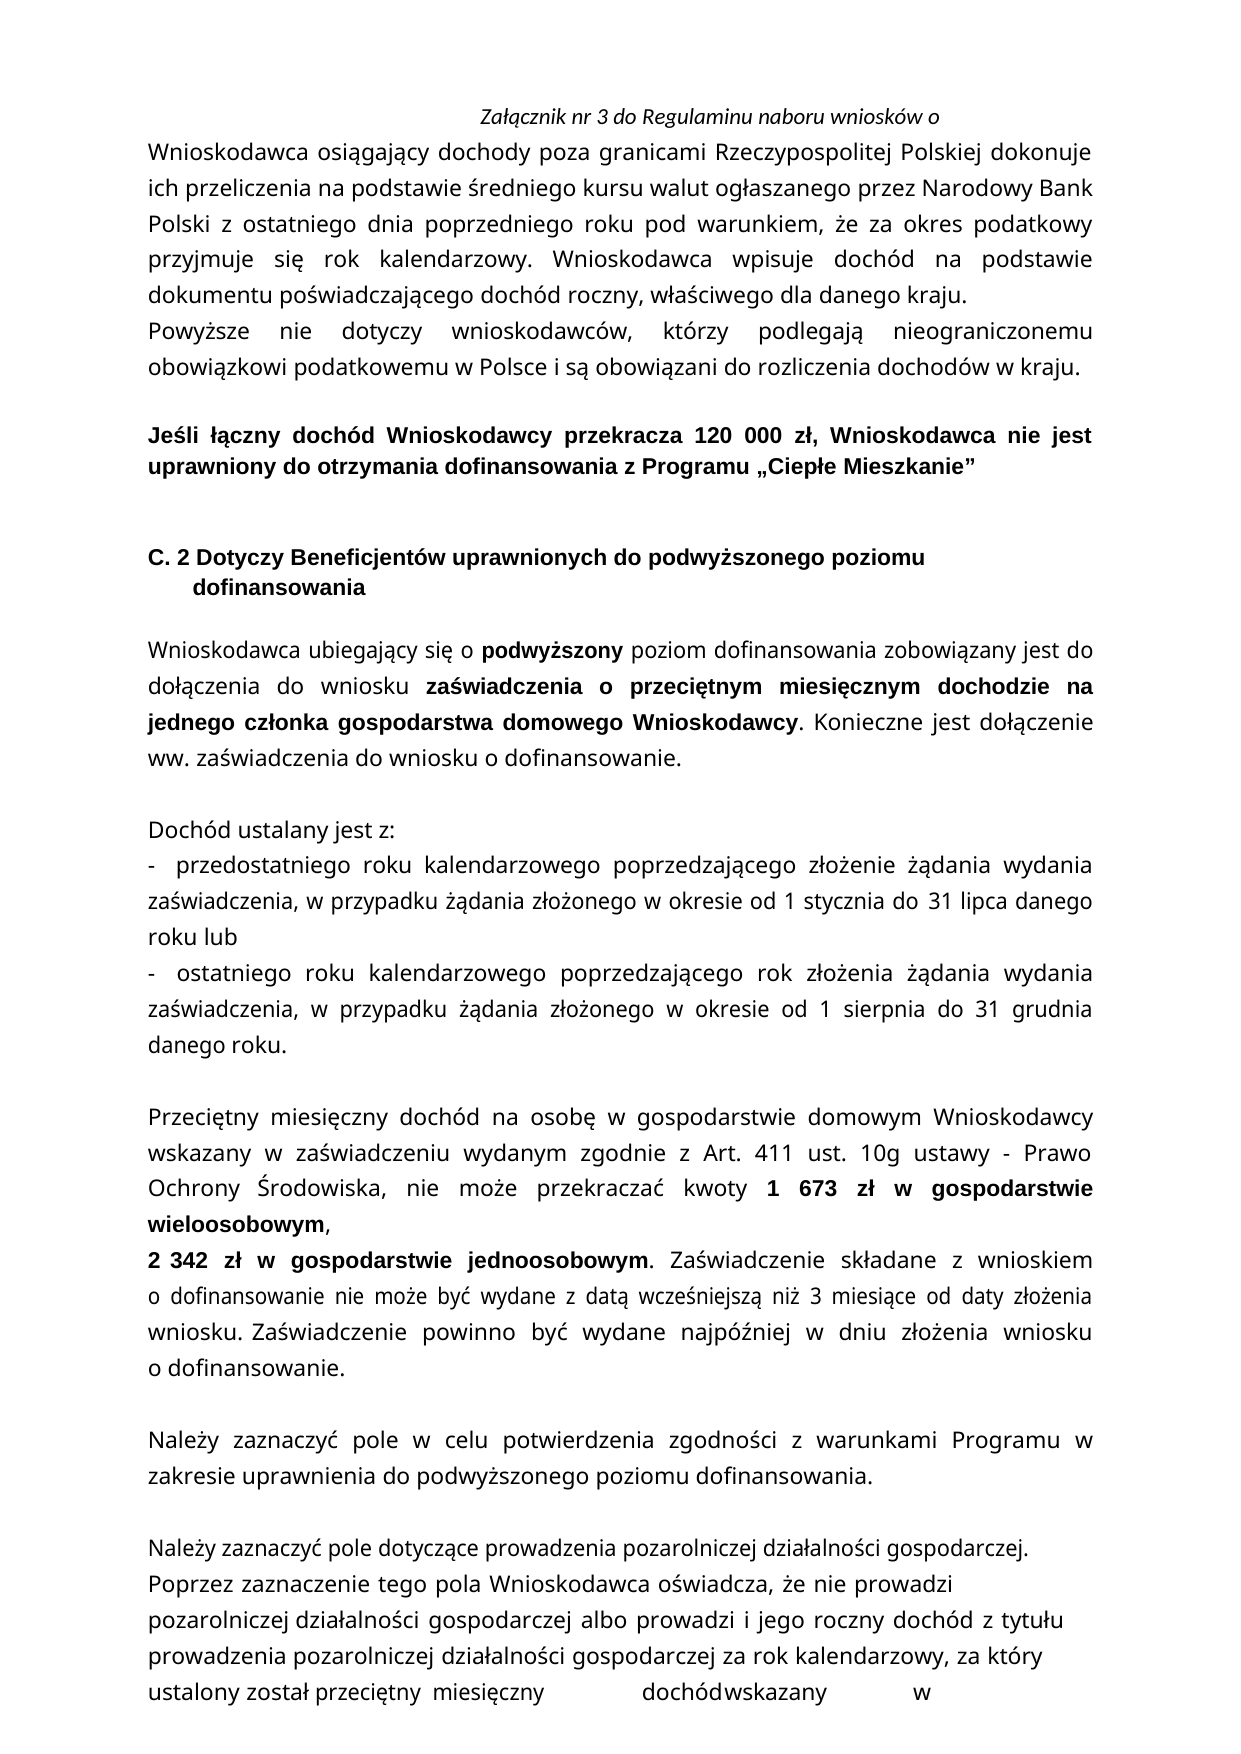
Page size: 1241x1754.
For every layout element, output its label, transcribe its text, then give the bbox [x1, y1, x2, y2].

text Dochód ustalany jest z: [148, 814, 1153, 845]
text 2 342 zł w gospodarstwie jednoosobowym. Zaświadczenie składane z wnioskiem o dofinansowanie nie może być wydane z datą wcześniejszą niż 3 miesiące od daty złożenia wniosku. Zaświadczenie powinno być wydane najpóźniej w dniu złożenia wniosku o dofinansowanie. [148, 1244, 1093, 1383]
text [148, 1532, 1093, 1707]
list ostatniego roku kalendarzowego poprzedzającego rok złożenia żądania wydania zaświadczenia, w przypadku żądania złożonego w okresie od 1 sierpnia do 31 grudnia danego roku. [148, 957, 1093, 1060]
text C. 2 Dotyczy Beneficjentów uprawnionych do podwyższonego poziomu dofinansowania [148, 544, 927, 600]
text Wnioskodawca ubiegający się o podwyższony poziom dofinansowania zobowiązany jest do dołączenia do wniosku zaświadczenia o przeciętnym miesięcznym dochodzie na jednego członka gospodarstwa domowego Wnioskodawcy. Konieczne jest dołączenie ww. zaświadczenia do wniosku o dofinansowanie. [148, 634, 1093, 773]
subtitle Jeśli łączny dochód Wnioskodawcy przekracza 120 000 zł, Wnioskodawca nie jest uprawniony do otrzymania dofinansowania z Programu „Ciepłe Mieszkanie” [148, 422, 1093, 479]
text Przeciętny miesięczny dochód na osobę w gospodarstwie domowym Wnioskodawcy wskazany w zaświadczeniu wydanym zgodnie z Art. 411 ust. 10g ustawy - Prawo Ochrony Środowiska, nie może przekraczać kwoty 1 673 zł w gospodarstwie wieloosobowym, [148, 1101, 1093, 1239]
text Powyższe nie dotyczy wnioskodawców, którzy podlegają nieograniczonemu obowiązkowi podatkowemu w Polsce i są obowiązani do rozliczenia dochodów w kraju. [148, 315, 1093, 382]
text Wnioskodawca osiągający dochody poza granicami Rzeczypospolitej Polskiej dokonuje ich przeliczenia na podstawie średniego kursu walut ogłaszanego przez Narodowy Bank Polski z ostatniego dnia poprzedniego roku pod warunkiem, że za okres podatkowy przyjmuje się rok kalendarzowy. Wnioskodawca wpisuje dochód na podstawie dokumentu poświadczającego dochód roczny, właściwego dla danego kraju. [148, 136, 1093, 311]
list przedostatniego roku kalendarzowego poprzedzającego złożenie żądania wydania zaświadczenia, w przypadku żądania złożonego w okresie od 1 stycznia do 31 lipca danego roku lub [148, 849, 1093, 952]
text Należy zaznaczyć pole w celu potwierdzenia zgodności z warunkami Programu w zakresie uprawnienia do podwyższonego poziomu dofinansowania. [148, 1424, 1093, 1491]
